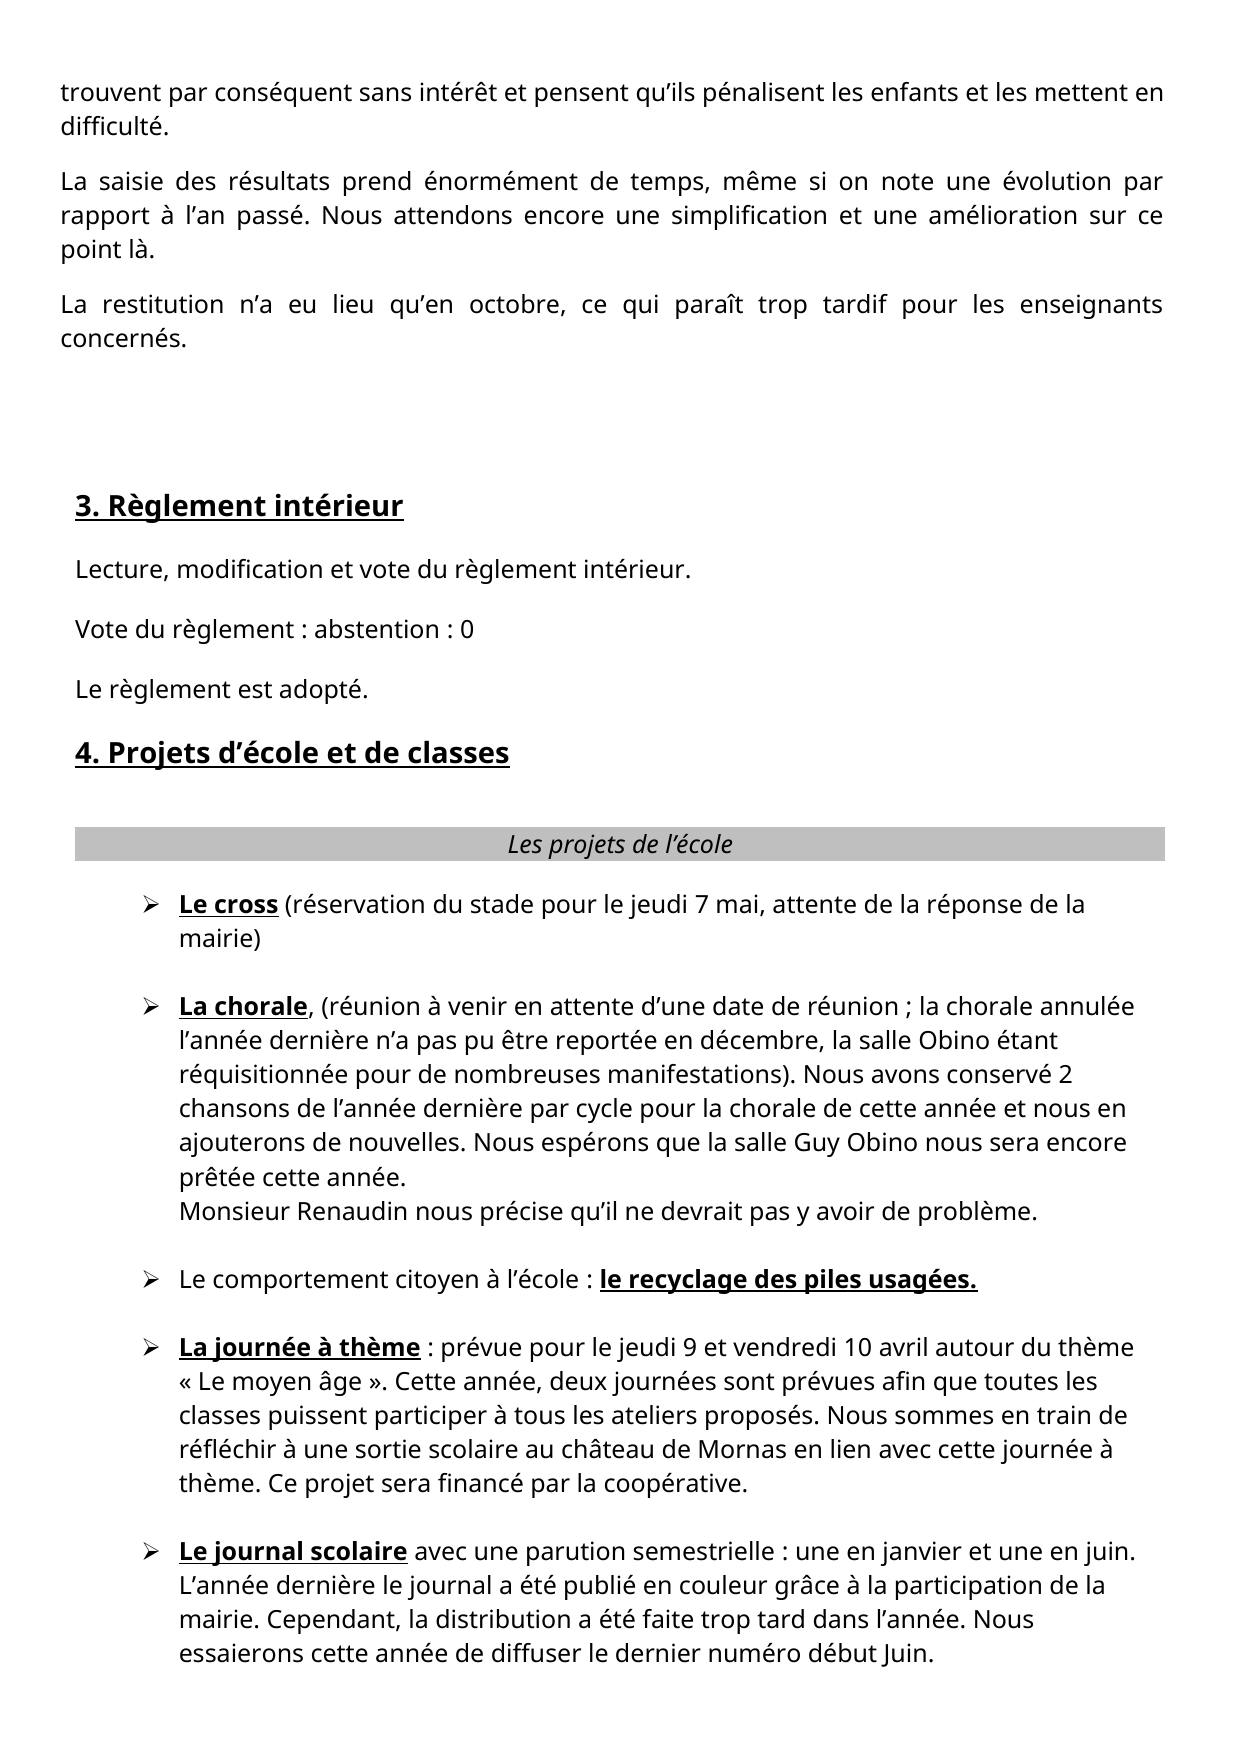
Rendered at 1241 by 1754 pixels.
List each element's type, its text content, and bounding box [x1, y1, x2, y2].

text La restitution n’a eu lieu qu’en octobre, ce qui paraît trop tardif pour les enseignants concernés. [60, 287, 1165, 355]
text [60, 75, 1165, 143]
list La journée à thème : prévue pour le jeudi 9 et vendredi 10 avril autour du thème « Le moyen âge ». Cette année, deux journées sont prévues afin que toutes les classes puissent participer à tous les ateliers proposés. Nous sommes en train de réfléchir à une sortie scolaire au château de Mornas en lien avec cette journée à thème. Ce projet sera financé par la coopérative. [141, 1329, 1165, 1500]
list Les projets de l’école [75, 827, 1165, 861]
text 3. Règlement intérieur [75, 486, 1165, 525]
list Le comportement citoyen à l’école : le recyclage des piles usagées. [141, 1261, 1165, 1295]
text Lecture, modification et vote du règlement intérieur. [75, 552, 1165, 586]
text Le règlement est adopté. [75, 672, 1165, 706]
text 4. Projets d’école et de classes [75, 732, 1165, 772]
list La chorale, (réunion à venir en attente d’une date de réunion ; la chorale annulée l’année dernière n’a pas pu être reportée en décembre, la salle Obino étant réquisitionnée pour de nombreuses manifestations). Nous avons conservé 2 chansons de l’année dernière par cycle pour la chorale de cette année et nous en ajouterons de nouvelles. Nous espérons que la salle Guy Obino nous sera encore prêtée cette année. [141, 989, 1165, 1193]
list Le journal scolaire avec une parution semestrielle : une en janvier et une en juin. L’année dernière le journal a été publié en couleur grâce à la participation de la mairie. Cependant, la distribution a été faite trop tard dans l’année. Nous essaierons cette année de diffuser le dernier numéro début Juin. [141, 1534, 1165, 1670]
text La saisie des résultats prend énormément de temps, même si on note une évolution par rapport à l’an passé. Nous attendons encore une simplification et une amélioration sur ce point là. [60, 164, 1165, 266]
list Le cross (réservation du stade pour le jeudi 7 mai, attente de la réponse de la mairie) [141, 887, 1165, 955]
text Vote du règlement : abstention : 0 [75, 612, 1165, 646]
text Monsieur Renaudin nous précise qu’il ne devrait pas y avoir de problème. [178, 1193, 1165, 1227]
